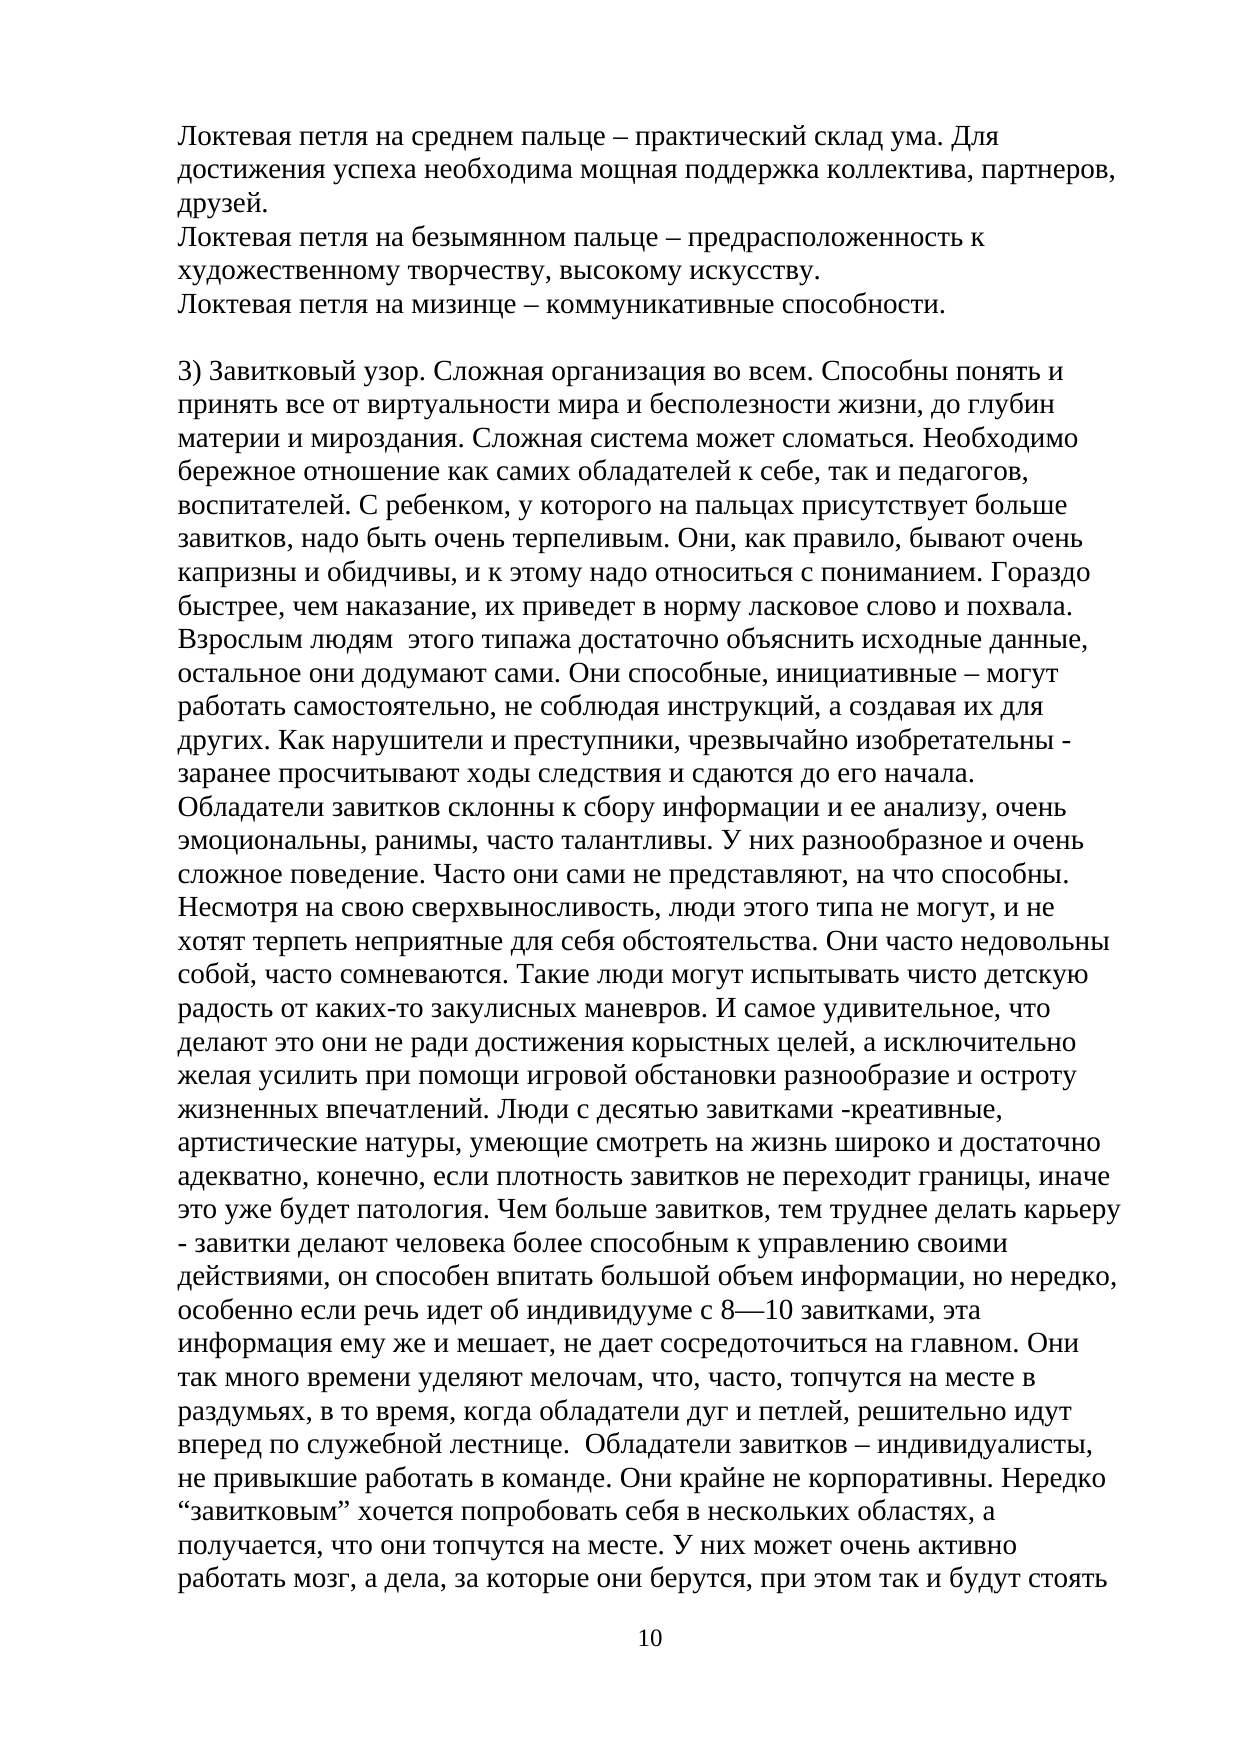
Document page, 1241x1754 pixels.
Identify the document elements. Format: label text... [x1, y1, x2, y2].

text Локтевая петля на безымянном пальце – предрасположенность к художественному творчеству, высокому искусству. [177, 219, 1122, 286]
text Локтевая петля на мизинце – коммуникативные способности. [177, 286, 1122, 319]
text Локтевая петля на среднем пальце – практический склад ума. Для достижения успеха необходима мощная поддержка коллектива, партнеров, друзей. [177, 118, 1122, 219]
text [177, 353, 1122, 1594]
